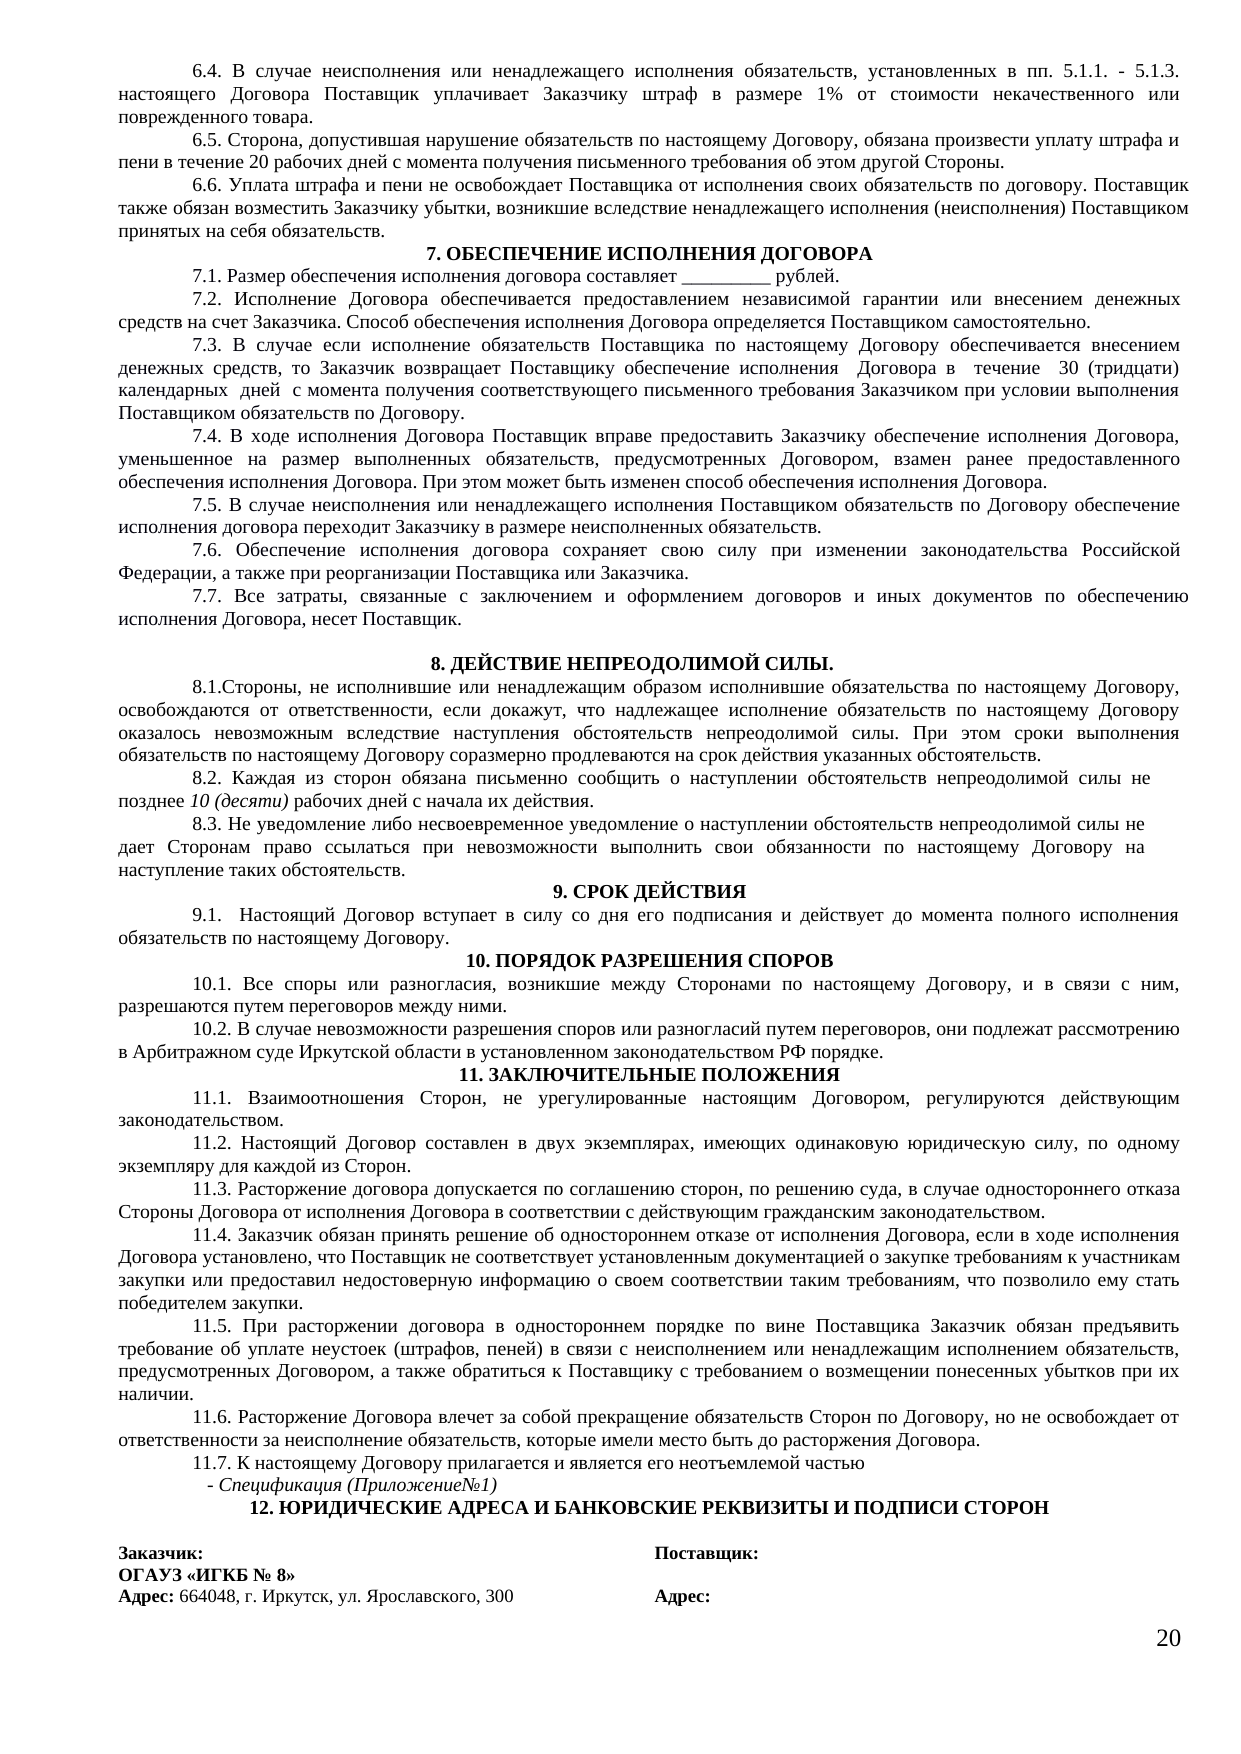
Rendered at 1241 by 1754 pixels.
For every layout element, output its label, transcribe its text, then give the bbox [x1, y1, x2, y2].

text 7.5. В случае неисполнения или ненадлежащего исполнения Поставщиком обязательств по Договору обеспечение исполнения договора переходит Заказчику в размере неисполненных обязательств. [118, 492, 1181, 538]
text 6.5. Сторона, допустившая нарушение обязательств по настоящему Договору, обязана произвести уплату штрафа и пени в течение 20 рабочих дней с момента получения письменного требования об этом другой Стороны. [118, 127, 1181, 173]
text 10.2. В случае невозможности разрешения споров или разногласий путем переговоров, они подлежат рассмотрению в Арбитражном суде Иркутской области в установленном законодательством РФ порядке. [118, 1017, 1181, 1063]
text 11.1. Взаимоотношения Сторон, не урегулированные настоящим Договором, регулируются действующим законодательством. [118, 1086, 1181, 1131]
text 7.7. Все затраты, связанные с заключением и оформлением договоров и иных документов по обеспечению исполнения Договора, несет Поставщик. [118, 584, 1191, 629]
text 7.3. В случае если исполнение обязательств Поставщика по настоящему Договору обеспечивается внесением денежных средств, то Заказчик возвращает Поставщику обеспечение исполнения Договора в течение 30 (тридцати) календарных дней с момента получения соответствующего письменного требования Заказчиком при условии выполнения Поставщиком обязательств по Договору. [118, 333, 1181, 424]
text 10.1. Все споры или разногласия, возникшие между Сторонами по настоящему Договору, и в связи с ним, разрешаются путем переговоров между ними. [118, 972, 1181, 1017]
text 11.6. Расторжение Договора влечет за собой прекращение обязательств Сторон по Договору, но не освобождает от ответственности за неисполнение обязательств, которые имели место быть до расторжения Договора. [118, 1405, 1181, 1451]
text 6.4. В случае неисполнения или ненадлежащего исполнения обязательств, установленных в пп. 5.1.1. - 5.1.3. настоящего Договора Поставщик уплачивает Заказчику штраф в размере 1% от стоимости некачественного или поврежденного товара. [118, 59, 1181, 127]
text 6.6. Уплата штрафа и пени не освобождает Поставщика от исполнения своих обязательств по договору. Поставщик также обязан возместить Заказчику убытки, возникшие вследствие ненадлежащего исполнения (неисполнения) Поставщиком принятых на себя обязательств. [118, 173, 1191, 242]
text 8. ДЕЙСТВИЕ НЕПРЕОДОЛИМОЙ СИЛЫ. [118, 652, 1146, 675]
text 9.1. Настоящий Договор вступает в силу со дня его подписания и действует до момента полного исполнения обязательств по настоящему Договору. [118, 903, 1181, 949]
text 11. ЗАКЛЮЧИТЕЛЬНЫЕ ПОЛОЖЕНИЯ [118, 1063, 1181, 1086]
text 7.6. Обеспечение исполнения договора сохраняет свою силу при изменении законодательства Российской Федерации, а также при реорганизации Поставщика или Заказчика. [118, 538, 1181, 584]
text 7.4. В ходе исполнения Договора Поставщик вправе предоставить Заказчику обеспечение исполнения Договора, уменьшенное на размер выполненных обязательств, предусмотренных Договором, взамен ранее предоставленного обеспечения исполнения Договора. При этом может быть изменен способ обеспечения исполнения Договора. [118, 424, 1181, 492]
text 11.2. Настоящий Договор составлен в двух экземплярах, имеющих одинаковую юридическую силу, по одному экземпляру для каждой из Сторон. [118, 1131, 1181, 1177]
text 7.2. Исполнение Договора обеспечивается предоставлением независимой гарантии или внесением денежных средств на счет Заказчика. Способ обеспечения исполнения Договора определяется Поставщиком самостоятельно. [118, 287, 1181, 333]
text 9. СРОК ДЕЙСТВИЯ [118, 880, 1181, 903]
text 12. ЮРИДИЧЕСКИЕ АДРЕСА И БАНКОВСКИЕ РЕКВИЗИТЫ И ПОДПИСИ СТОРОН [118, 1496, 1181, 1519]
text 11.7. К настоящему Договору прилагается и является его неотъемлемой частью [118, 1451, 1181, 1473]
text 7. ОБЕСПЕЧЕНИЕ ИСПОЛНЕНИЯ ДОГОВОРА [118, 242, 1181, 264]
text 10. ПОРЯДОК РАЗРЕШЕНИЯ СПОРОВ [118, 949, 1181, 972]
text 8.2. Каждая из сторон обязана письменно сообщить о наступлении обстоятельств непреодолимой силы не позднее 10 (десяти) рабочих дней с начала их действия. [118, 766, 1152, 812]
text 11.3. Расторжение договора допускается по соглашению сторон, по решению суда, в случае одностороннего отказа Стороны Договора от исполнения Договора в соответствии с действующим гражданским законодательством. [118, 1177, 1181, 1222]
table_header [107, 1542, 643, 1623]
text 11.4. Заказчик обязан принять решение об одностороннем отказе от исполнения Договора, если в ходе исполнения Договора установлено, что Поставщик не соответствует установленным документацией о закупке требованиям к участникам закупки или предоставил недостоверную информацию о своем соответствии таким требованиям, что позволило ему стать победителем закупки. [118, 1222, 1181, 1314]
text 8.1.Стороны, не исполнившие или ненадлежащим образом исполнившие обязательства по настоящему Договору, освобождаются от ответственности, если докажут, что надлежащее исполнение обязательств по настоящему Договору оказалось невозможным вследствие наступления обстоятельств непреодолимой силы. При этом сроки выполнения обязательств по настоящему Договору соразмерно продлеваются на срок действия указанных обстоятельств. [118, 675, 1181, 766]
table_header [643, 1542, 1160, 1623]
text - Спецификация (Приложение№1) [118, 1473, 1181, 1496]
text 11.5. При расторжении договора в одностороннем порядке по вине Поставщика Заказчик обязан предъявить требование об уплате неустоек (штрафов, пеней) в связи с неисполнением или ненадлежащим исполнением обязательств, предусмотренных Договором, а также обратиться к Поставщику с требованием о возмещении понесенных убытков при их наличии. [118, 1314, 1181, 1405]
text 8.3. Не уведомление либо несвоевременное уведомление о наступлении обстоятельств непреодолимой силы не дает Сторонам право ссылаться при невозможности выполнить свои обязанности по настоящему Договору на наступление таких обстоятельств. [118, 812, 1146, 880]
text 7.1. Размер обеспечения исполнения договора составляет _________ рублей. [118, 264, 1181, 287]
